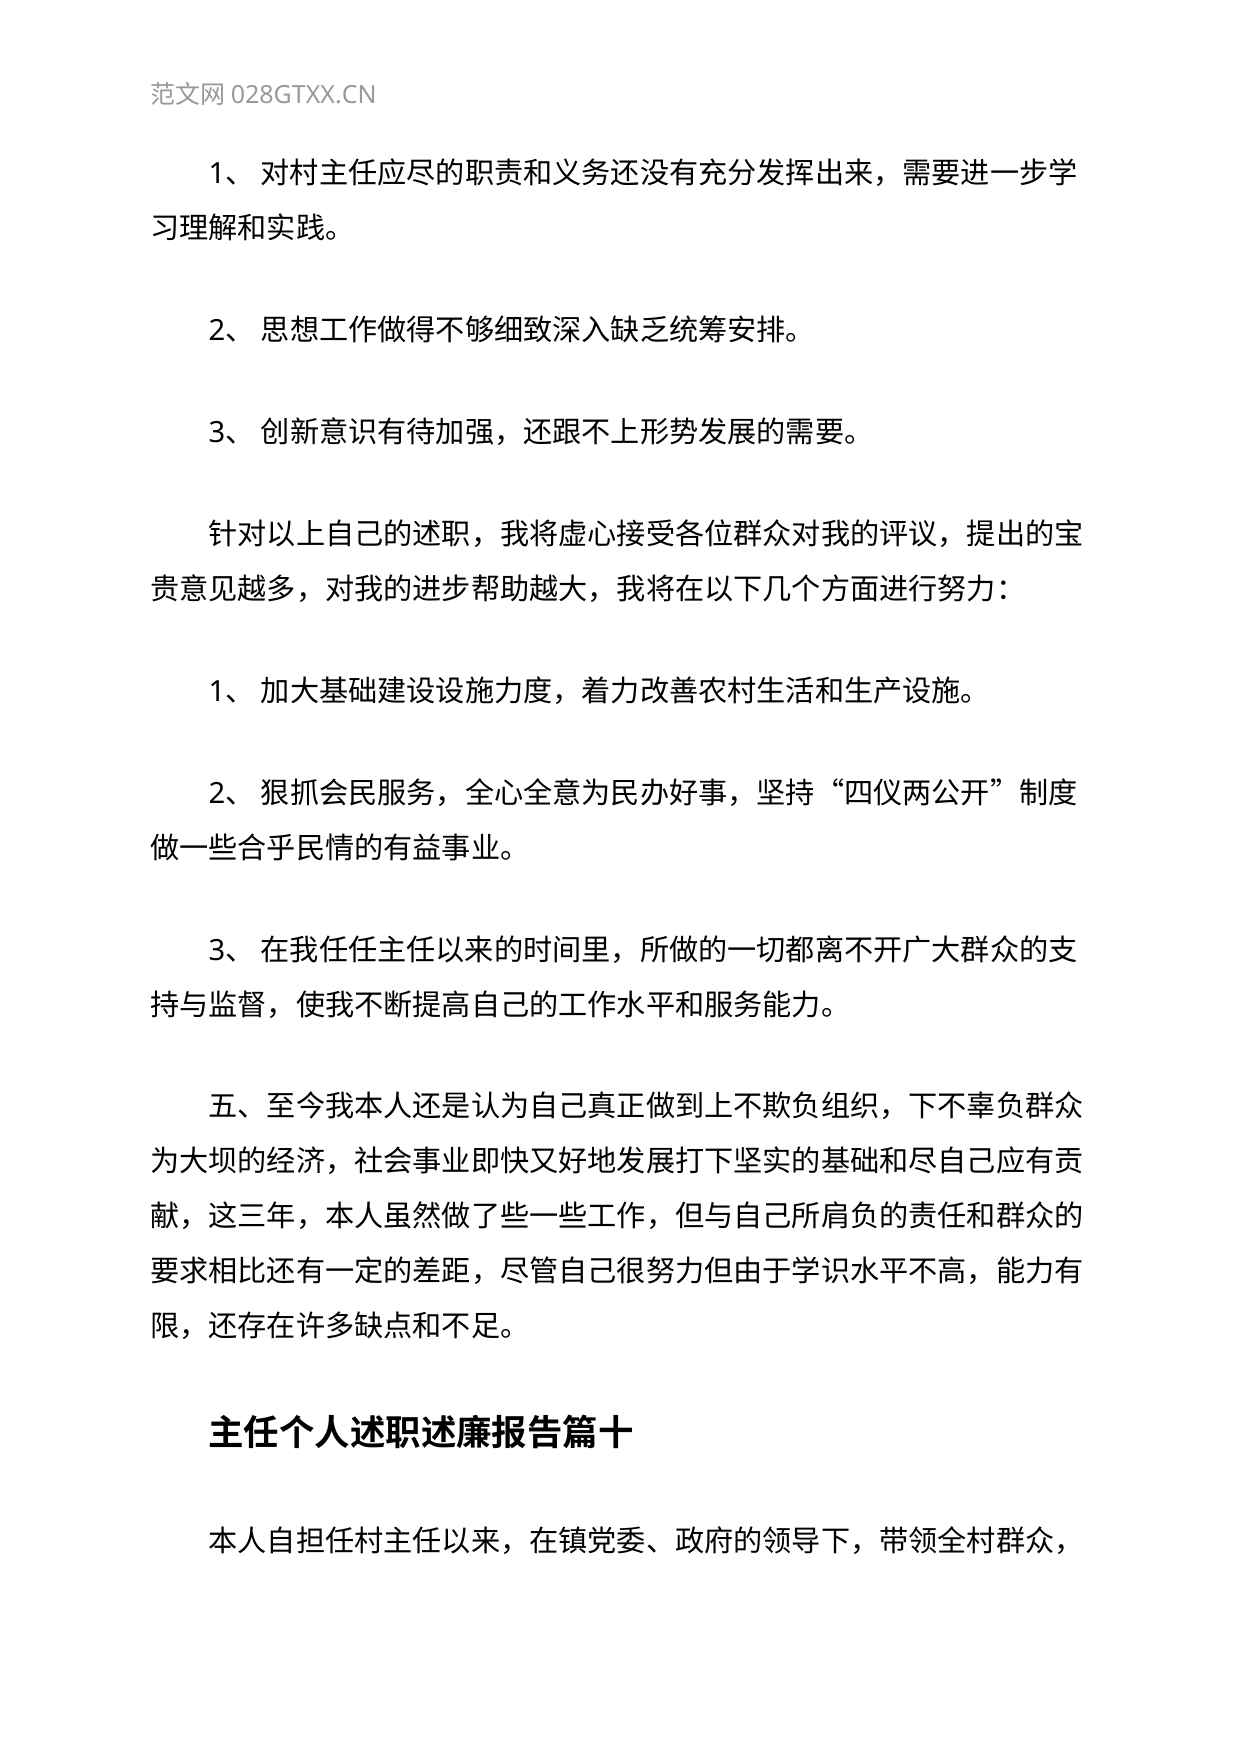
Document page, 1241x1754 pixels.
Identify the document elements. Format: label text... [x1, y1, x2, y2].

text 3、 创新意识有待加强，还跟不上形势发展的需要。 [150, 409, 1090, 451]
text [150, 1518, 1090, 1560]
text 针对以上自己的述职，我将虚心接受各位群众对我的评议，提出的宝贵意见越多，对我的进步帮助越大，我将在以下几个方面进行努力： [150, 511, 1090, 608]
text 2、 思想工作做得不够细致深入缺乏统筹安排。 [150, 307, 1090, 349]
text 主任个人述职述廉报告篇十 [150, 1404, 1090, 1456]
text 3、 在我任任主任以来的时间里，所做的一切都离不开广大群众的支持与监督，使我不断提高自己的工作水平和服务能力。 [150, 926, 1090, 1023]
text 1、 加大基础建设设施力度，着力改善农村生活和生产设施。 [150, 667, 1090, 710]
text 1、 对村主任应尽的职责和义务还没有充分发挥出来，需要进一步学习理解和实践。 [150, 150, 1090, 247]
text 2、 狠抓会民服务，全心全意为民办好事，坚持“四仪两公开”制度做一些合乎民情的有益事业。 [150, 769, 1090, 867]
text 五、至今我本人还是认为自己真正做到上不欺负组织，下不辜负群众为大坝的经济，社会事业即快又好地发展打下坚实的基础和尽自己应有贡献，这三年，本人虽然做了些一些工作，但与自己所肩负的责任和群众的要求相比还有一定的差距，尽管自己很努力但由于学识水平不高，能力有限，还存在许多缺点和不足。 [150, 1083, 1090, 1345]
